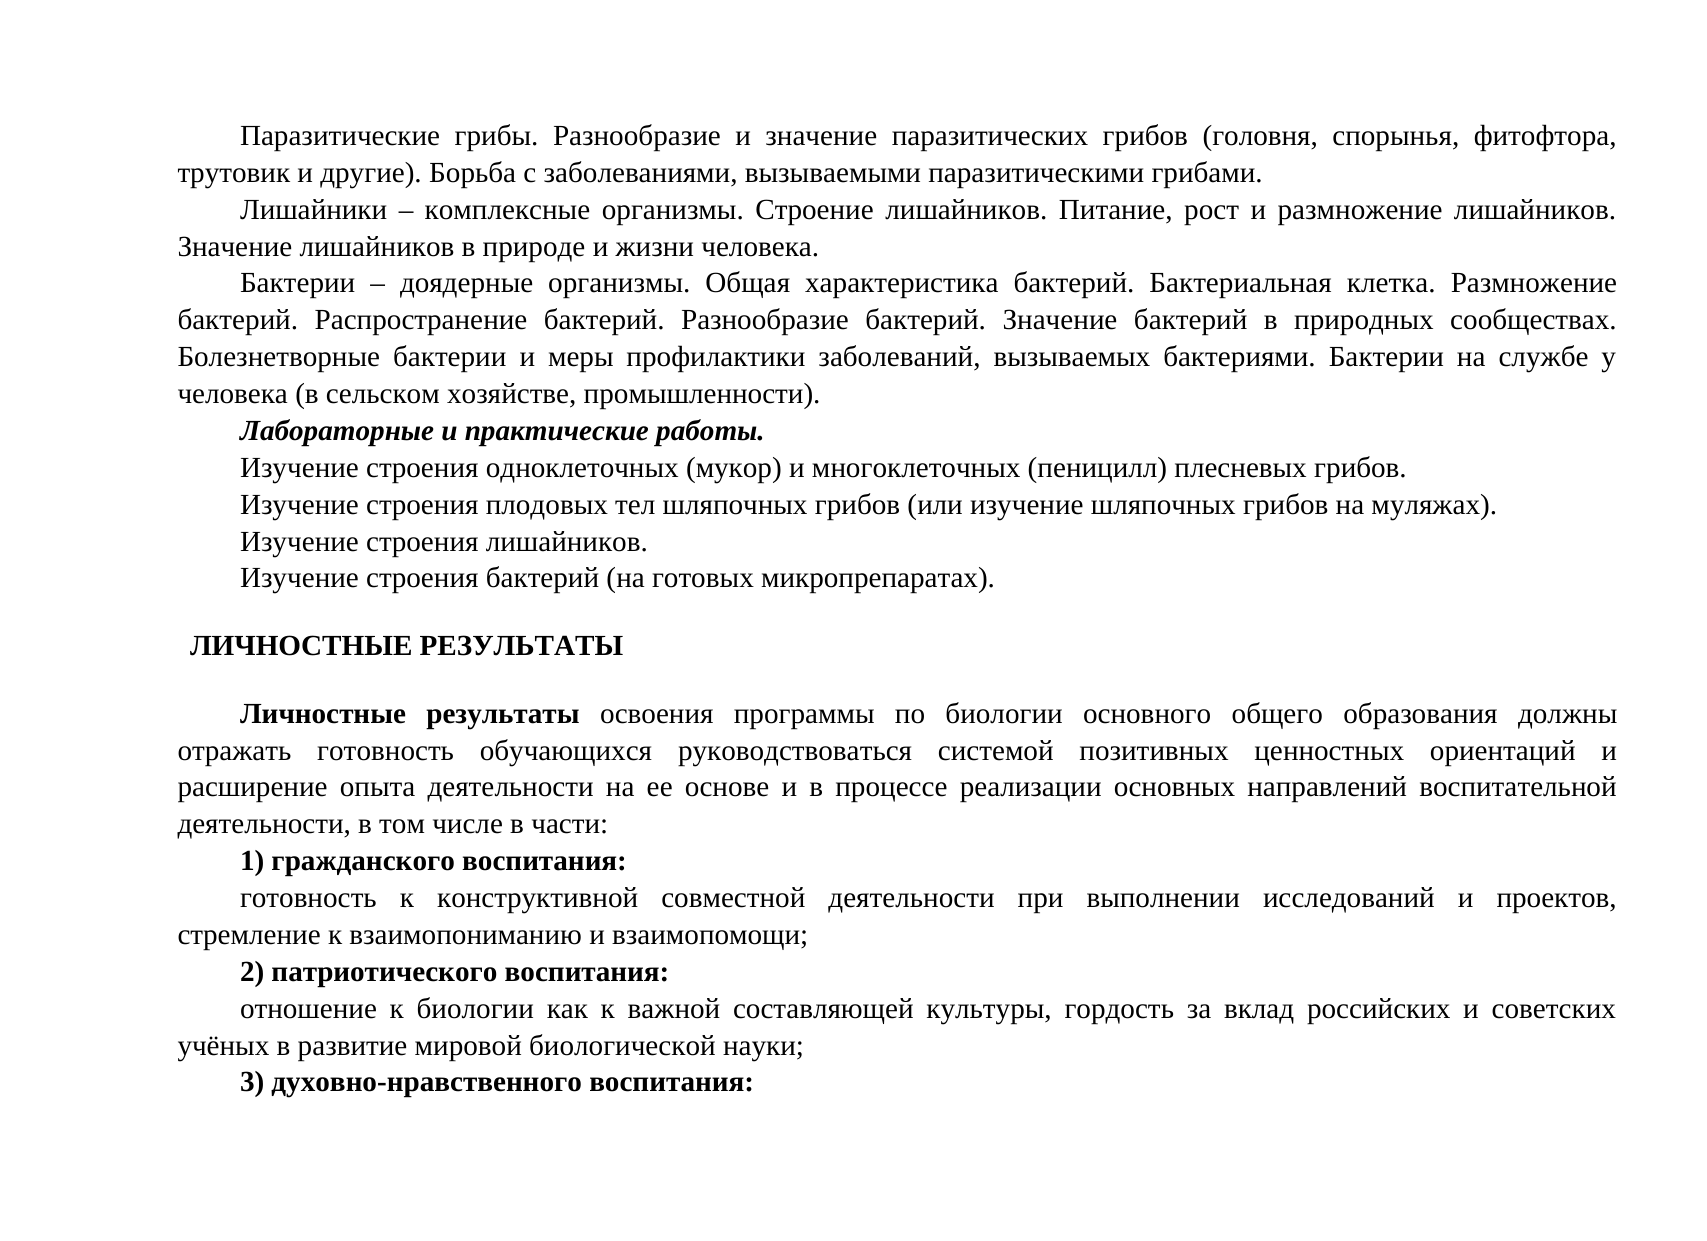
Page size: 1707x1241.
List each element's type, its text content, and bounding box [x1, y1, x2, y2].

text Изучение строения бактерий (на готовых микропрепаратах). [177, 561, 1618, 594]
text готовность к конструктивной совместной деятельности при выполнении исследований и проектов, стремление к взаимопониманию и взаимопомощи; [177, 880, 1618, 951]
text 3) духовно-нравственного воспитания: [177, 1064, 1618, 1098]
text Изучение строения одноклеточных (мукор) и многоклеточных (пеницилл) плесневых грибов. [177, 450, 1618, 483]
text 1) гражданского воспитания: [177, 843, 1618, 877]
text ЛИЧНОСТНЫЕ РЕЗУЛЬТАТЫ [190, 628, 1618, 662]
text Бактерии – доядерные организмы. Общая характеристика бактерий. Бактериальная клетка. Размножение бактерий. Распространение бактерий. Разнообразие бактерий. Значение бактерий в природных сообществах. Болезнетворные бактерии и меры профилактики заболеваний, вызываемых бактериями. Бактерии на службе у человека (в сельском хозяйстве, промышленности). [177, 266, 1618, 410]
text Паразитические грибы. Разнообразие и значение паразитических грибов (головня, спорынья, фитофтора, трутовик и другие). Борьба с заболеваниями, вызываемыми паразитическими грибами. [177, 118, 1618, 188]
text отношение к биологии как к важной составляющей культуры, гордость за вклад российских и советских учёных в развитие мировой биологической науки; [177, 991, 1618, 1061]
text Изучение строения лишайников. [177, 524, 1618, 557]
text Изучение строения плодовых тел шляпочных грибов (или изучение шляпочных грибов на муляжах). [177, 487, 1618, 520]
text 2) патриотического воспитания: [177, 954, 1618, 987]
text Личностные результаты освоения программы по биологии основного общего образования должны отражать готовность обучающихся руководствоваться системой позитивных ценностных ориентаций и расширение опыта деятельности на ее основе и в процессе реализации основных направлений воспитательной деятельности, в том числе в части: [177, 696, 1618, 840]
text Лабораторные и практические работы. [177, 413, 1618, 447]
text Лишайники – комплексные организмы. Строение лишайников. Питание, рост и размножение лишайников. Значение лишайников в природе и жизни человека. [177, 192, 1618, 262]
